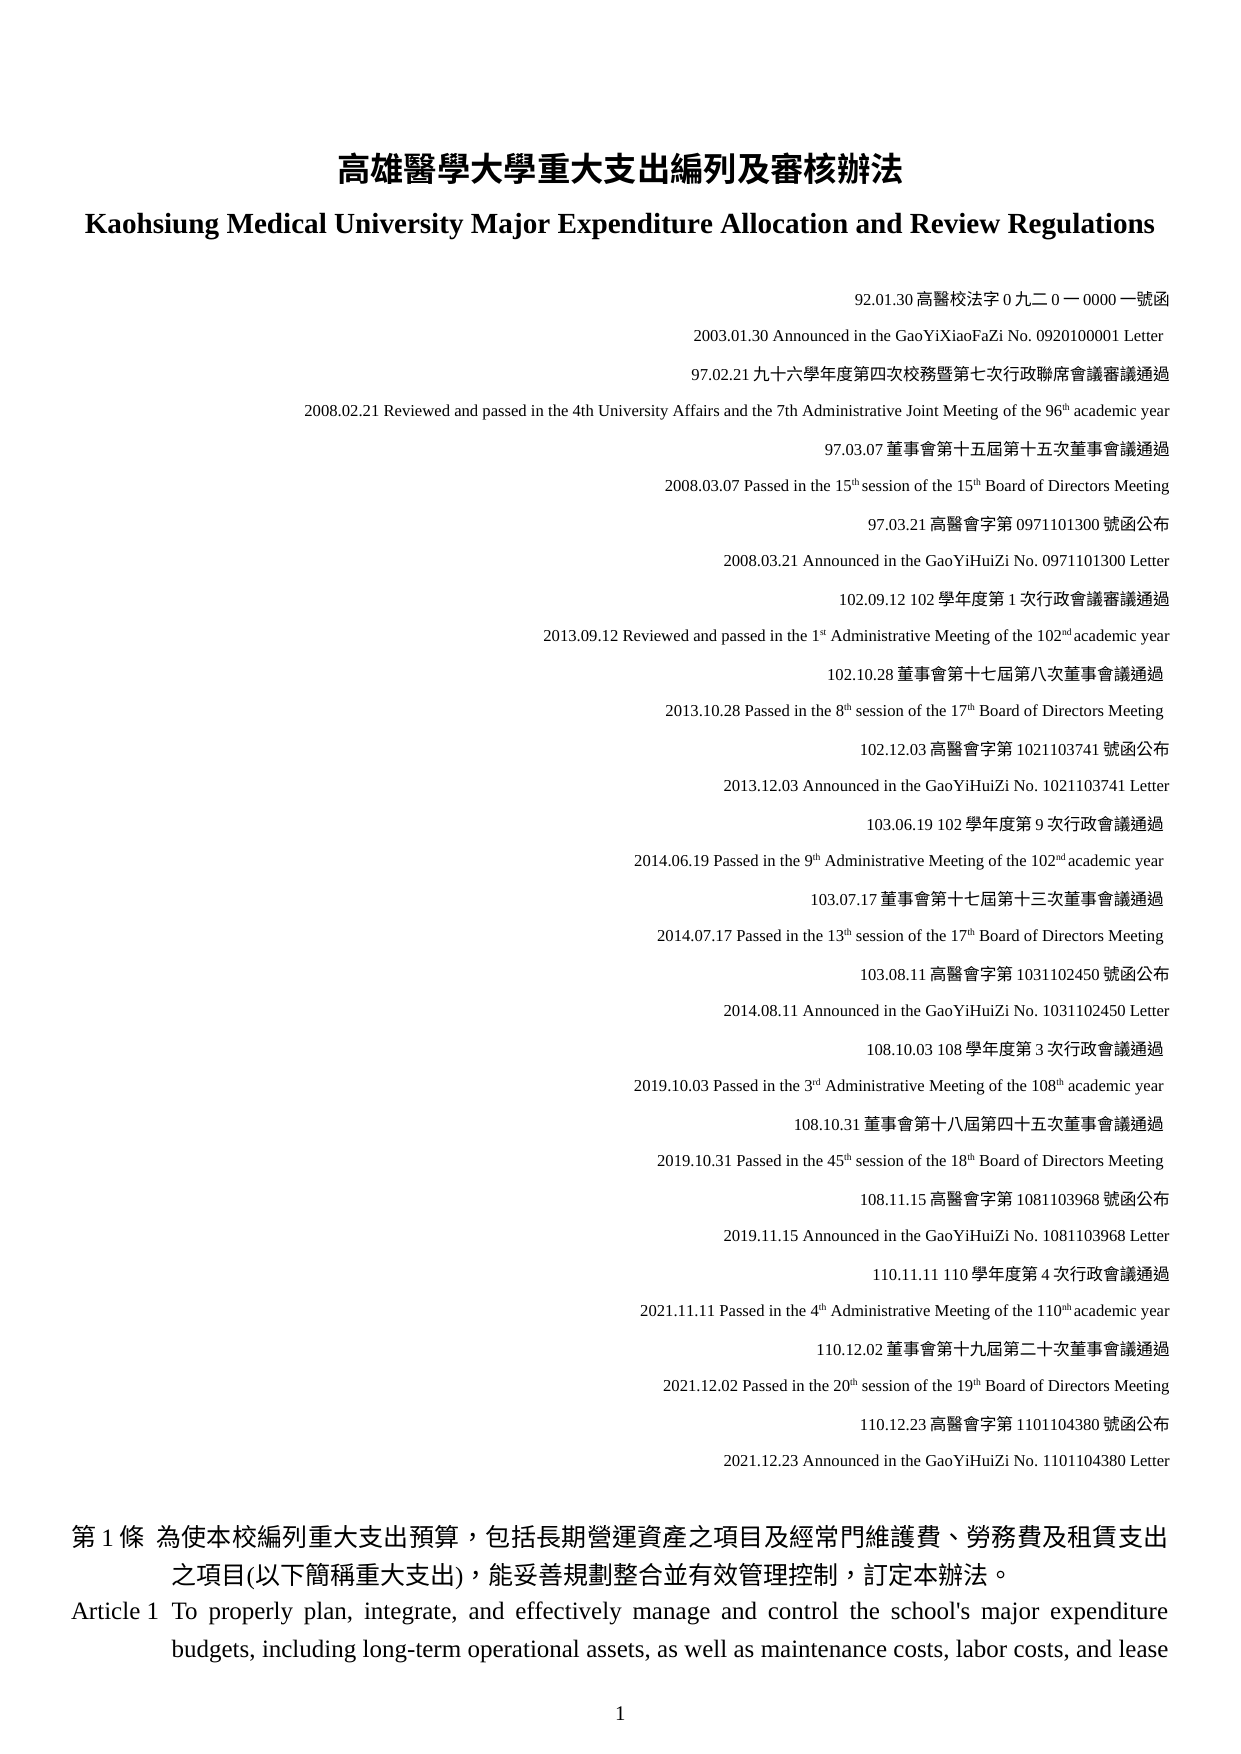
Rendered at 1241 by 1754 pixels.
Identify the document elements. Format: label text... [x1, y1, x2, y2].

text 97.03.21高醫會字第0971101300號函公布 [71, 504, 1169, 542]
text 2014.08.11 Announced in the GaoYiHuiZi No. 1031102450 Letter [71, 992, 1169, 1029]
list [71, 1592, 1169, 1667]
text 2003.01.30 Announced in the GaoYiXiaoFaZi No. 0920100001 Letter [71, 317, 1163, 354]
text 2013.10.28 Passed in the 8th session of the 17th Board of Directors Meeting [71, 692, 1163, 729]
text 97.03.07董事會第十五屆第十五次董事會議通過 [71, 429, 1169, 467]
text 2014.07.17 Passed in the 13th session of the 17th Board of Directors Meeting [71, 917, 1163, 954]
text 110.11.11 110學年度第4次行政會議通過 [71, 1254, 1169, 1292]
text 2008.03.21 Announced in the GaoYiHuiZi No. 0971101300 Letter [71, 542, 1169, 579]
text 97.02.21九十六學年度第四次校務暨第七次行政聯席會議審議通過 [71, 354, 1169, 392]
text 2019.11.15 Announced in the GaoYiHuiZi No. 1081103968 Letter [71, 1217, 1169, 1254]
text 2008.03.07 Passed in the 15th session of the 15th Board of Directors Meeting [71, 467, 1169, 504]
text 2021.12.23 Announced in the GaoYiHuiZi No. 1101104380 Letter [71, 1442, 1169, 1479]
text 102.12.03高醫會字第1021103741號函公布 [71, 729, 1169, 767]
text 102.10.28董事會第十七屆第八次董事會議通過 [71, 654, 1163, 692]
text 2019.10.31 Passed in the 45th session of the 18th Board of Directors Meeting [71, 1142, 1163, 1179]
list 第1條 為使本校編列重大支出預算，包括長期營運資產之項目及經常門維護費、勞務費及租賃支出之項目(以下簡稱重大支出)，能妥善規劃整合並有效管理控制，訂定本辦法。 [71, 1517, 1169, 1592]
text 103.06.19 102學年度第9次行政會議通過 [71, 804, 1163, 842]
text 102.09.12 102學年度第1次行政會議審議通過 [71, 579, 1169, 617]
text 108.11.15高醫會字第1081103968號函公布 [71, 1179, 1169, 1217]
text 110.12.02董事會第十九屆第二十次董事會議通過 [71, 1329, 1169, 1367]
text 103.08.11高醫會字第1031102450號函公布 [71, 954, 1169, 992]
text 2013.12.03 Announced in the GaoYiHuiZi No. 1021103741 Letter [71, 767, 1169, 804]
text 108.10.31董事會第十八屆第四十五次董事會議通過 [71, 1104, 1163, 1142]
text 2021.12.02 Passed in the 20th session of the 19th Board of Directors Meeting [71, 1367, 1169, 1404]
text 2014.06.19 Passed in the 9th Administrative Meeting of the 102nd academic year [71, 842, 1163, 879]
text 2021.11.11 Passed in the 4th Administrative Meeting of the 110nh academic year [71, 1292, 1169, 1329]
text 103.07.17董事會第十七屆第十三次董事會議通過 [71, 879, 1163, 917]
text 2013.09.12 Reviewed and passed in the 1st Administrative Meeting of the 102nd academic year [71, 617, 1169, 654]
text 2008.02.21 Reviewed and passed in the 4th University Affairs and the 7th Administrative Joint Meeting of the 96th academic year [71, 392, 1169, 429]
text 高雄醫學大學重大支出編列及審核辦法 [71, 129, 1169, 204]
text 92.01.30高醫校法字0九二0一0000一號函 [71, 279, 1169, 317]
text 2019.10.03 Passed in the 3rd Administrative Meeting of the 108th academic year [71, 1067, 1163, 1104]
text 108.10.03 108學年度第3次行政會議通過 [71, 1029, 1163, 1067]
text Kaohsiung Medical University Major Expenditure Allocation and Review Regulations [71, 204, 1169, 242]
text 110.12.23高醫會字第1101104380號函公布 [71, 1404, 1169, 1442]
